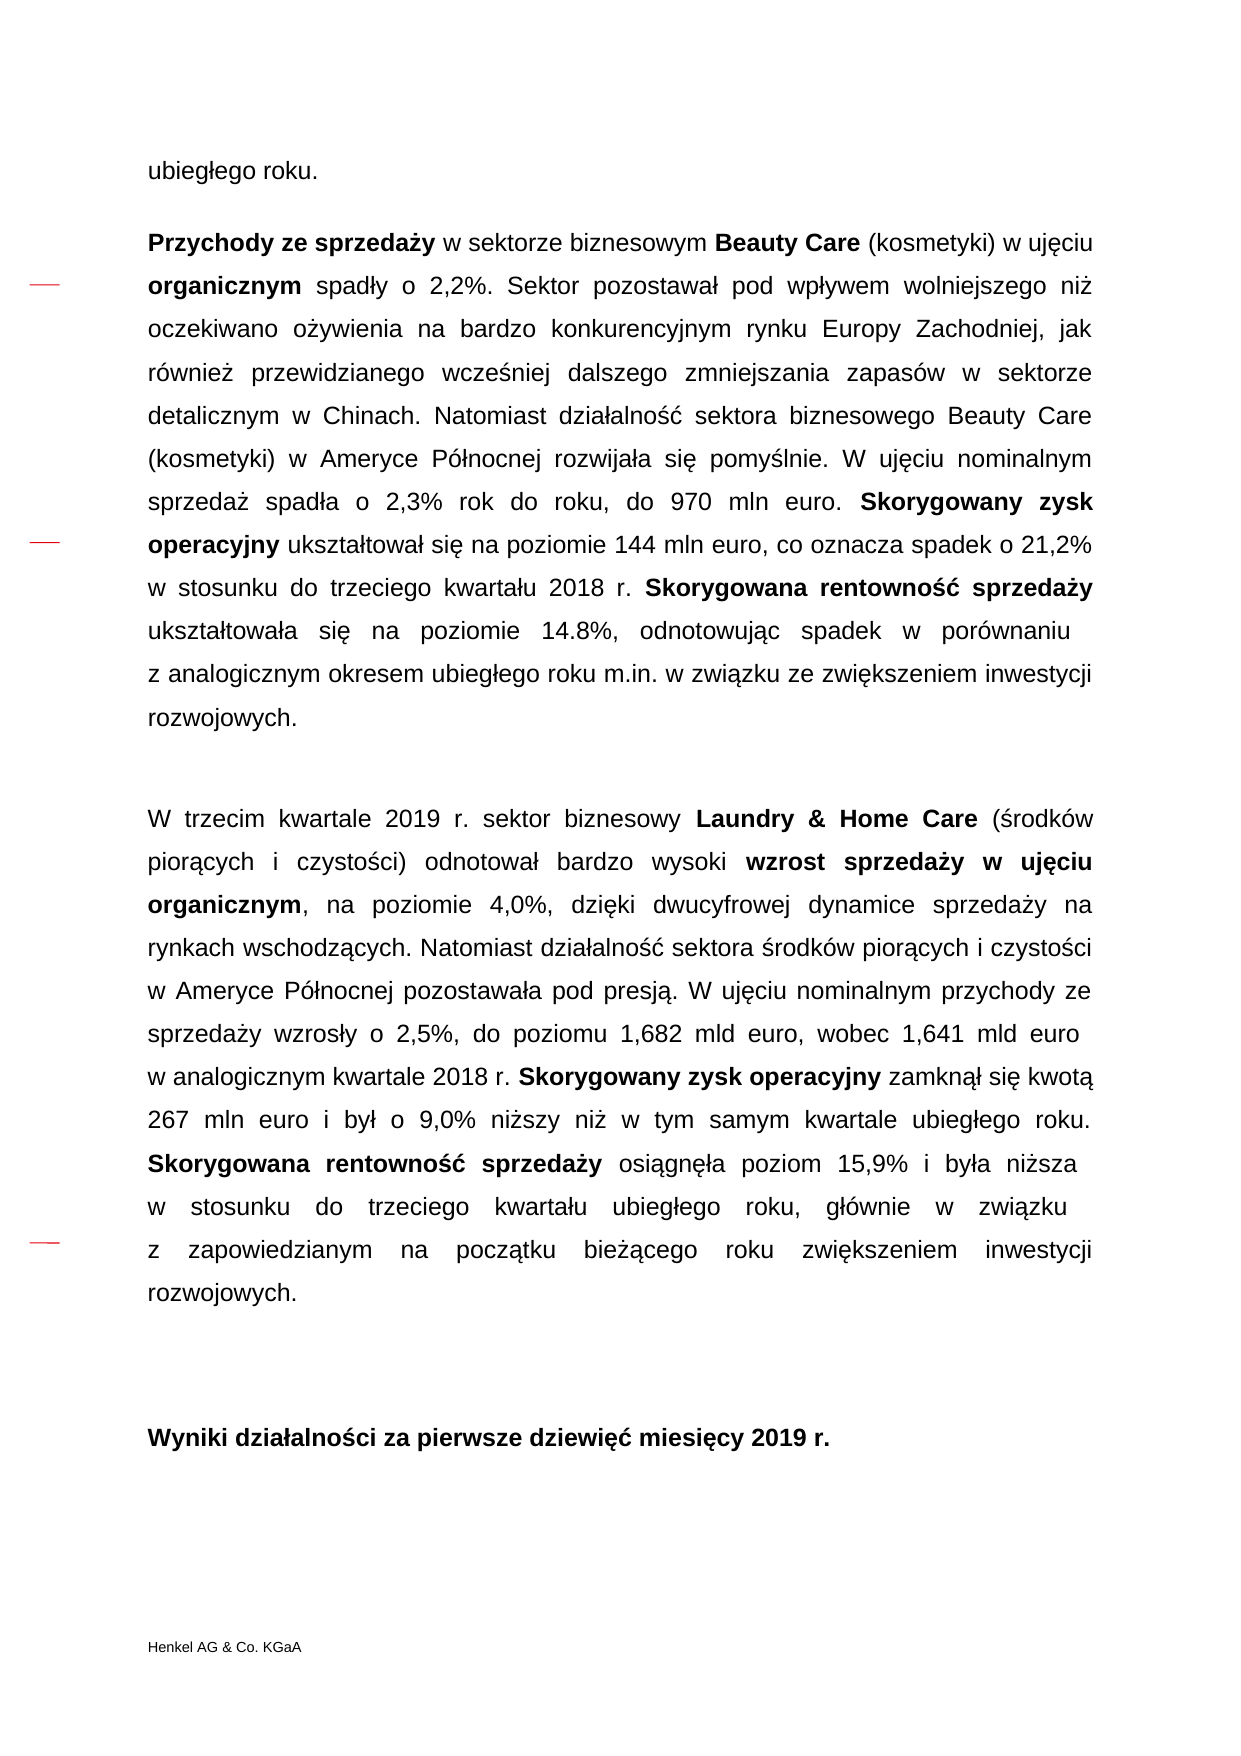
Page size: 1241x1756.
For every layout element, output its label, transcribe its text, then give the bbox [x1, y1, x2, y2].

text Przychody ze sprzedaży w sektorze biznesowym Beauty Care (kosmetyki) w ujęciu organicznym spadły o 2,2%. Sektor pozostawał pod wpływem wolniejszego niż oczekiwano ożywienia na bardzo konkurencyjnym rynku Europy Zachodniej, jak również przewidzianego wcześniej dalszego zmniejszania zapasów w sektorze detalicznym w Chinach. Natomiast działalność sektora biznesowego Beauty Care (kosmetyki) w Ameryce Północnej rozwijała się pomyślnie. W ujęciu nominalnym sprzedaż spadła o 2,3% rok do roku, do 970 mln euro. Skorygowany zysk operacyjny ukształtował się na poziomie 144 mln euro, co oznacza spadek o 21,2% w stosunku do trzeciego kwartału 2018 r. Skorygowana rentowność sprzedaży ukształtowała się na poziomie 14.8%, odnotowując spadek w porównaniu z analogicznym okresem ubiegłego roku m.in. w związku ze zwiększeniem inwestycji rozwojowych. [148, 228, 1093, 731]
text W trzecim kwartale 2019 r. sektor biznesowy Laundry & Home Care (środków piorących i czystości) odnotował bardzo wysoki wzrost sprzedaży w ujęciu organicznym, na poziomie 4,0%, dzięki dwucyfrowej dynamice sprzedaży na rynkach wschodzących. Natomiast działalność sektora środków piorących i czystości w Ameryce Północnej pozostawała pod presją. W ujęciu nominalnym przychody ze sprzedaży wzrosły o 2,5%, do poziomu 1,682 mld euro, wobec 1,641 mld euro w analogicznym kwartale 2018 r. Skorygowany zysk operacyjny zamknął się kwotą 267 mln euro i był o 9,0% niższy niż w tym samym kwartale ubiegłego roku. Skorygowana rentowność sprzedaży osiągnęła poziom 15,9% i była niższa w stosunku do trzeciego kwartału ubiegłego roku, głównie w związku z zapowiedzianym na początku bieżącego roku zwiększeniem inwestycji rozwojowych. [147, 803, 1093, 1307]
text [148, 156, 1093, 185]
text Wyniki działalności za pierwsze dziewięć miesięcy 2019 r. [147, 1422, 1093, 1451]
